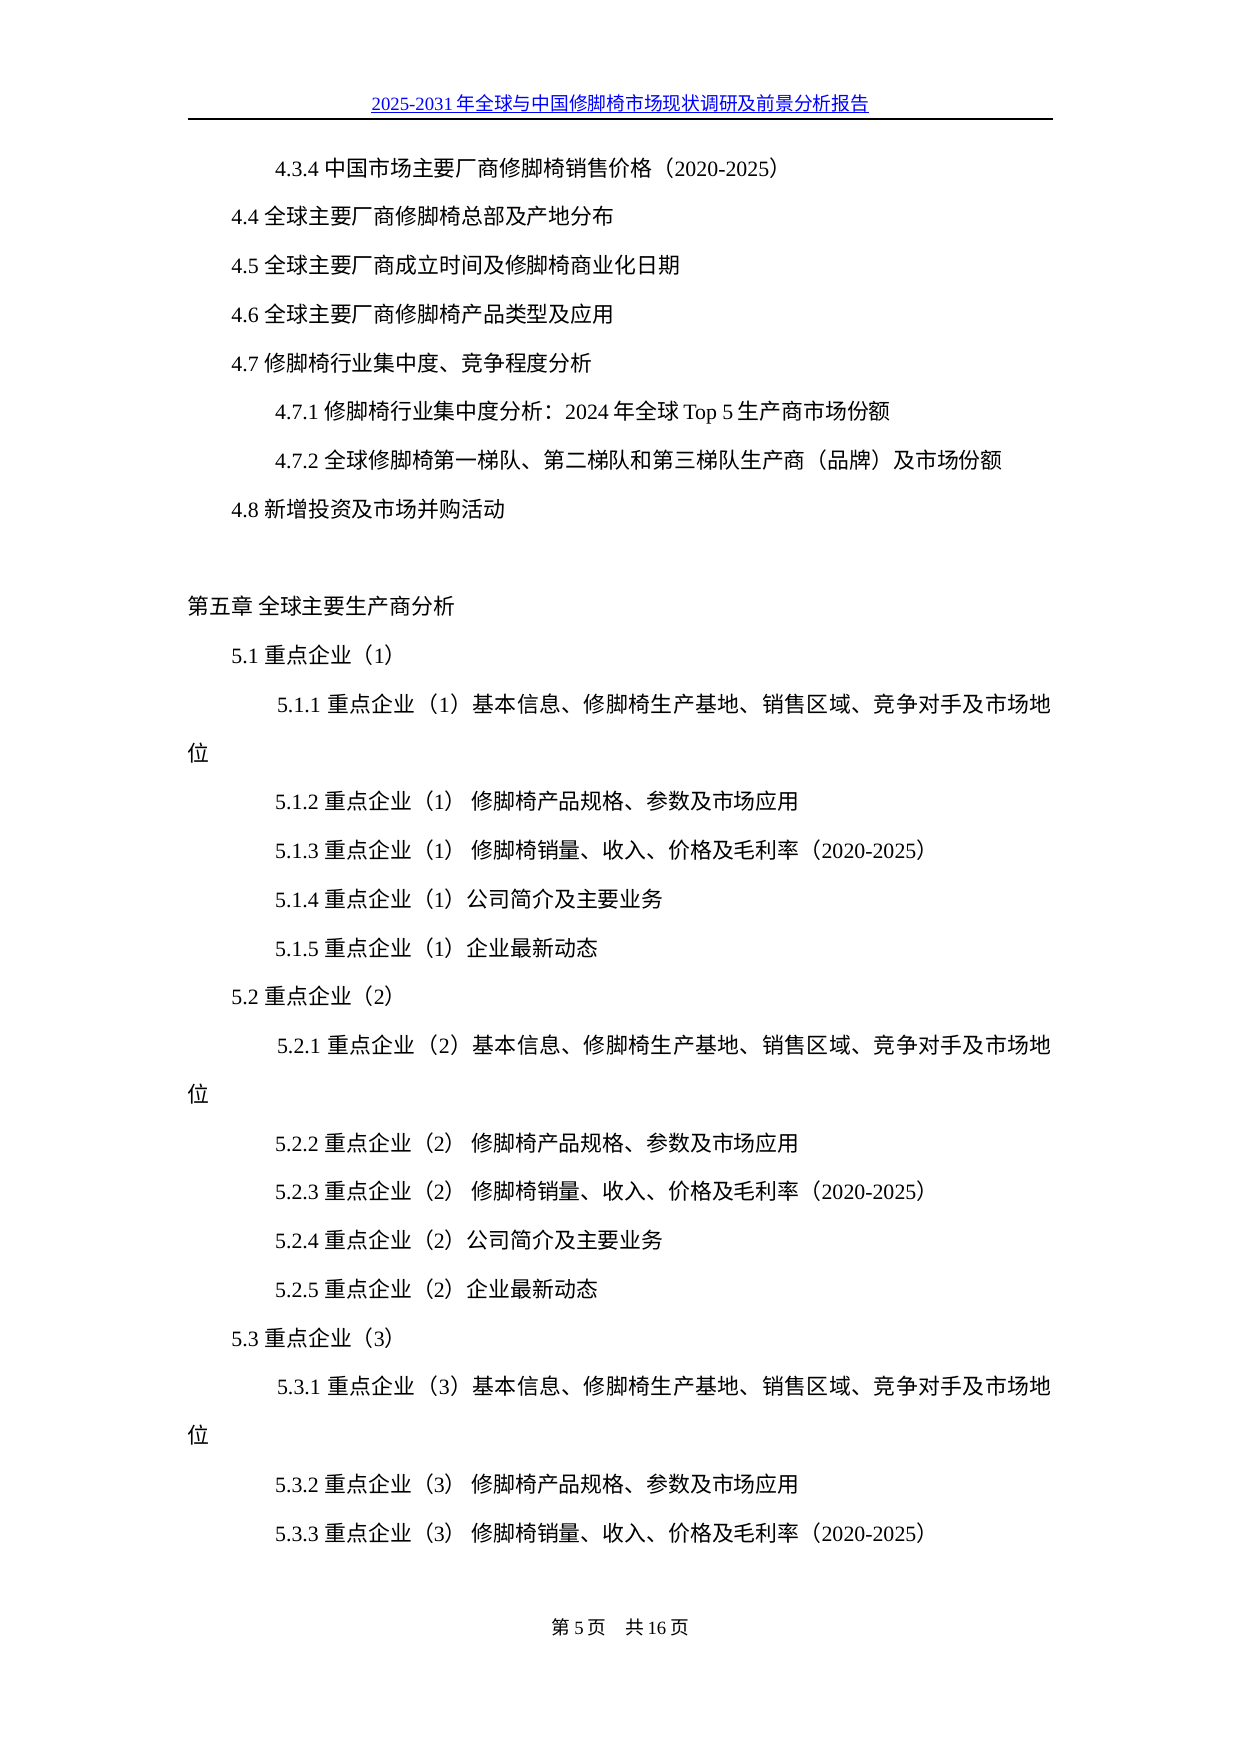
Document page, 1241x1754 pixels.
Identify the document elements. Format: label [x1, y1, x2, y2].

text [187, 150, 1053, 1548]
